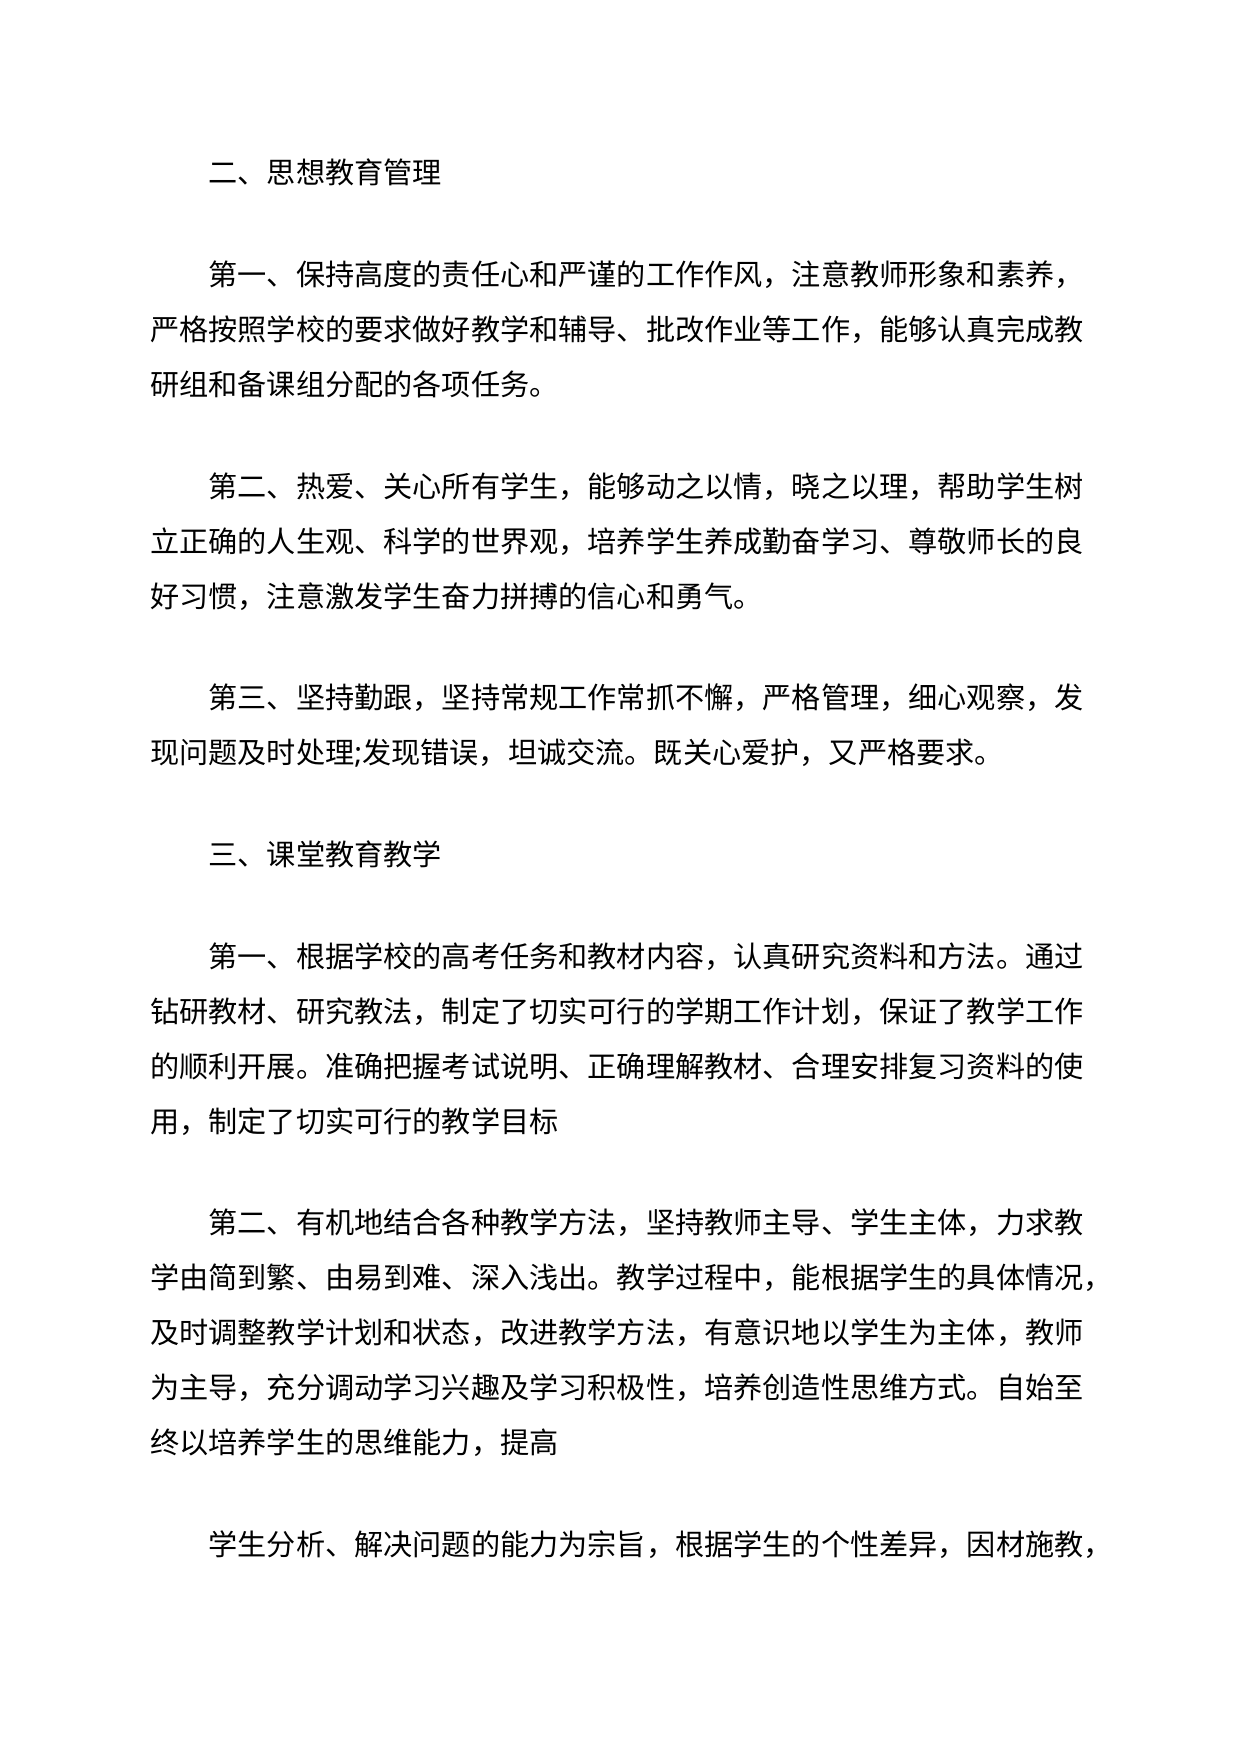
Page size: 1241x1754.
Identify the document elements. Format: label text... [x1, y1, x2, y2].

text 第一、根据学校的高考任务和教材内容，认真研究资料和方法。通过钻研教材、研究教法，制定了切实可行的学期工作计划，保证了教学工作的顺利开展。准确把握考试说明、正确理解教材、合理安排复习资料的使用，制定了切实可行的教学目标 [150, 933, 1090, 1141]
text 三、课堂教育教学 [150, 832, 1090, 874]
text 第三、坚持勤跟，坚持常规工作常抓不懈，严格管理，细心观察，发现问题及时处理;发现错误，坦诚交流。既关心爱护，又严格要求。 [150, 675, 1090, 772]
text 第二、热爱、关心所有学生，能够动之以情，晓之以理，帮助学生树立正确的人生观、科学的世界观，培养学生养成勤奋学习、尊敬师长的良好习惯，注意激发学生奋力拼搏的信心和勇气。 [150, 463, 1090, 615]
text 第一、保持高度的责任心和严谨的工作作风，注意教师形象和素养，严格按照学校的要求做好教学和辅导、批改作业等工作，能够认真完成教研组和备课组分配的各项任务。 [150, 252, 1090, 404]
text 二、思想教育管理 [150, 150, 1090, 192]
text 第二、有机地结合各种教学方法，坚持教师主导、学生主体，力求教学由简到繁、由易到难、深入浅出。教学过程中，能根据学生的具体情况，及时调整教学计划和状态，改进教学方法，有意识地以学生为主体，教师为主导，充分调动学习兴趣及学习积极性，培养创造性思维方式。自始至终以培养学生的思维能力，提高 [150, 1200, 1090, 1462]
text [150, 1521, 1090, 1564]
